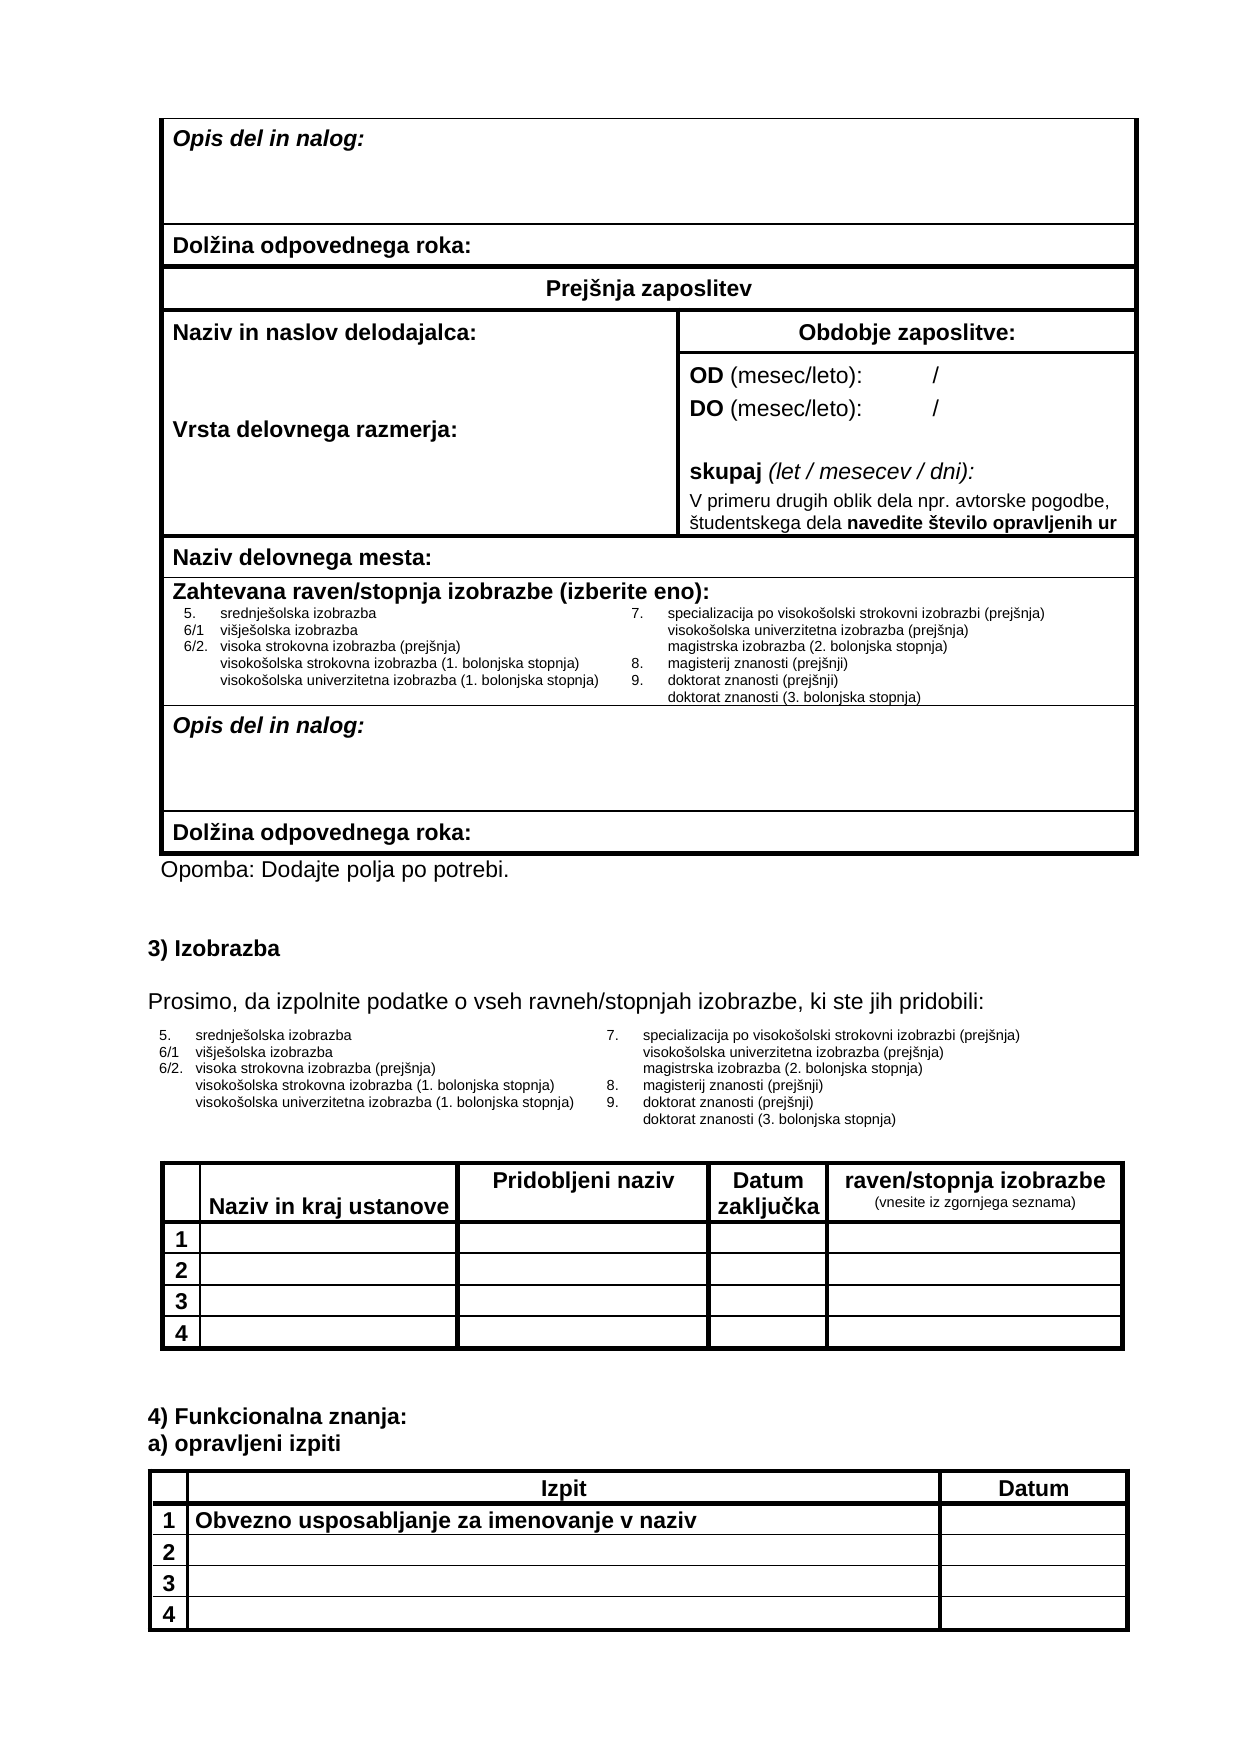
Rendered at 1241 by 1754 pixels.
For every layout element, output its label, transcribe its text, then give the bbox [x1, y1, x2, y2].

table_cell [164, 312, 676, 533]
table_cell [201, 1286, 455, 1315]
table_cell [201, 1224, 455, 1252]
text Opomba: Dodajte polja po potrebi. [148, 856, 1078, 882]
table_cell 3 [152, 1566, 186, 1596]
text 3) Izobrazba [148, 935, 1078, 961]
table_cell 2 [165, 1254, 199, 1283]
table_cell [829, 1254, 1120, 1283]
table_cell [711, 1254, 825, 1283]
table_header Datum zaključka [711, 1165, 825, 1219]
table_cell [711, 1286, 825, 1315]
table_header 7. specializacija po visokošolski strokovni izobrazbi (prejšnja) visokošolska univerzitetna izobrazba (prejšnja) magistrska izobrazba (2. bolonjska stopnja) 8. magisterij znanosti (prejšnji) 9. doktorat znanosti (prejšnji) doktorat znanosti (3. bolonjska stopnja) [595, 1026, 1112, 1127]
table_header raven/stopnja izobrazbe (vnesite iz zgornjega seznama) [829, 1165, 1120, 1219]
table_cell 4 [165, 1317, 199, 1346]
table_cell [680, 354, 1134, 533]
table_cell [829, 1224, 1120, 1252]
table_cell 2 [152, 1535, 186, 1565]
table_cell [460, 1317, 706, 1346]
table_cell 1 [152, 1502, 186, 1534]
table_cell [711, 1317, 825, 1346]
table_cell [189, 1597, 938, 1627]
table_cell Dolžina odpovednega roka: [164, 812, 1134, 851]
table_cell [460, 1286, 706, 1315]
table_cell Opis del in nalog: [164, 706, 1134, 810]
table_header [152, 1473, 186, 1501]
table_cell [829, 1317, 1120, 1346]
table_header Datum [942, 1473, 1125, 1501]
table_cell Dolžina odpovednega roka: [164, 225, 1134, 264]
table_cell Opis del in nalog: [164, 119, 1134, 223]
table_cell 4 [152, 1597, 186, 1627]
table_cell Zahtevana raven/stopnja izobrazbe (izberite eno): [164, 578, 1134, 705]
table_cell Obvezno usposabljanje za imenovanje v naziv [189, 1506, 938, 1534]
table_cell [942, 1597, 1125, 1627]
table_cell 3 [165, 1286, 199, 1315]
table_cell Obdobje zaposlitve: [680, 312, 1134, 351]
table_cell [942, 1566, 1125, 1596]
table_header 5. srednješolska izobrazba 6/1 višješolska izobrazba 6/2. visoka strokovna izobrazba (prejšnja) visokošolska strokovna izobrazba (1. bolonjska stopnja) visokošolska univerzitetna izobrazba (1. bolonjska stopnja) [148, 1026, 595, 1127]
table_cell [942, 1535, 1125, 1565]
table_header [165, 1165, 199, 1219]
table_cell [711, 1224, 825, 1252]
table_header Izpit [189, 1473, 938, 1501]
text Prosimo, da izpolnite podatke o vseh ravneh/stopnjah izobrazbe, ki ste jih pridobili: [148, 988, 1078, 1014]
table_cell Prejšnja zaposlitev [164, 269, 1134, 308]
table_cell 1 [165, 1224, 199, 1252]
table_header Naziv in kraj ustanove [201, 1165, 455, 1219]
table_cell Naziv delovnega mesta: [164, 538, 1134, 577]
table_cell [201, 1317, 455, 1346]
table_cell [460, 1254, 706, 1283]
table_cell [201, 1254, 455, 1283]
table_cell [189, 1566, 938, 1596]
table_cell [189, 1535, 938, 1565]
table_cell [942, 1506, 1125, 1534]
table_cell [460, 1224, 706, 1252]
table_cell [829, 1286, 1120, 1315]
table_header Pridobljeni naziv [460, 1165, 706, 1219]
text 4) Funkcionalna znanja: [148, 1403, 1078, 1430]
text a) opravljeni izpiti [148, 1430, 1078, 1456]
